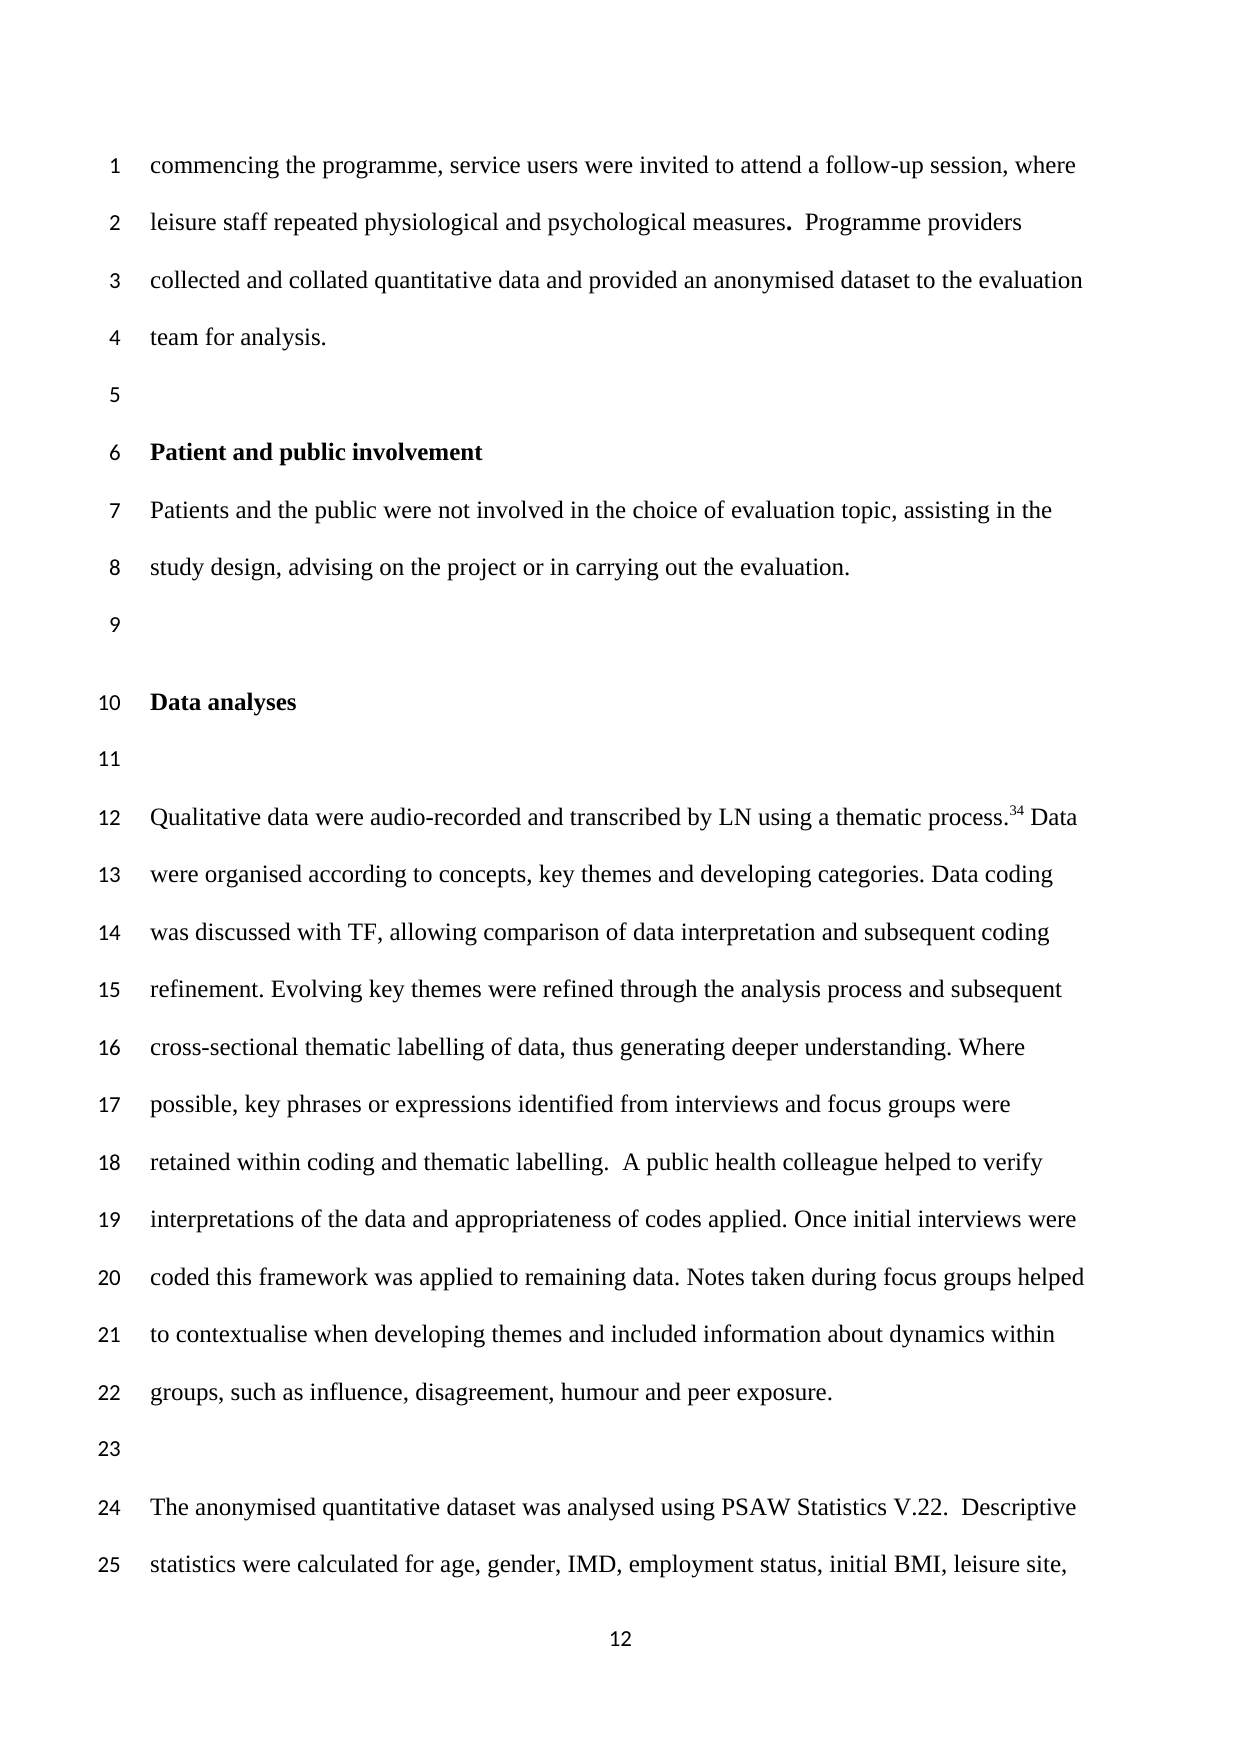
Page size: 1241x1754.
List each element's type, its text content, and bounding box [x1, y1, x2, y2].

text Qualitative data were audio-recorded and transcribed by LN using a thematic process.34 Data were organised according to concepts, key themes and developing categories. Data coding was discussed with TF, allowing comparison of data interpretation and subsequent coding refinement. Evolving key themes were refined through the analysis process and subsequent cross-sectional thematic labelling of data, thus generating deeper understanding. Where possible, key phrases or expressions identified from interviews and focus groups were retained within coding and thematic labelling. A public health colleague helped to verify interpretations of the data and appropriateness of codes applied. Once initial interviews were coded this framework was applied to remaining data. Notes taken during focus groups helped to contextualise when developing themes and included information about dynamics within groups, such as influence, disagreement, humour and peer exposure. [150, 802, 1090, 1405]
text Patient and public involvement [150, 437, 1090, 466]
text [150, 150, 1090, 351]
text Data analyses [150, 687, 1090, 715]
text Patients and the public were not involved in the choice of evaluation topic, assisting in the study design, advising on the project or in carrying out the evaluation. [150, 495, 1090, 581]
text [150, 1492, 1090, 1578]
